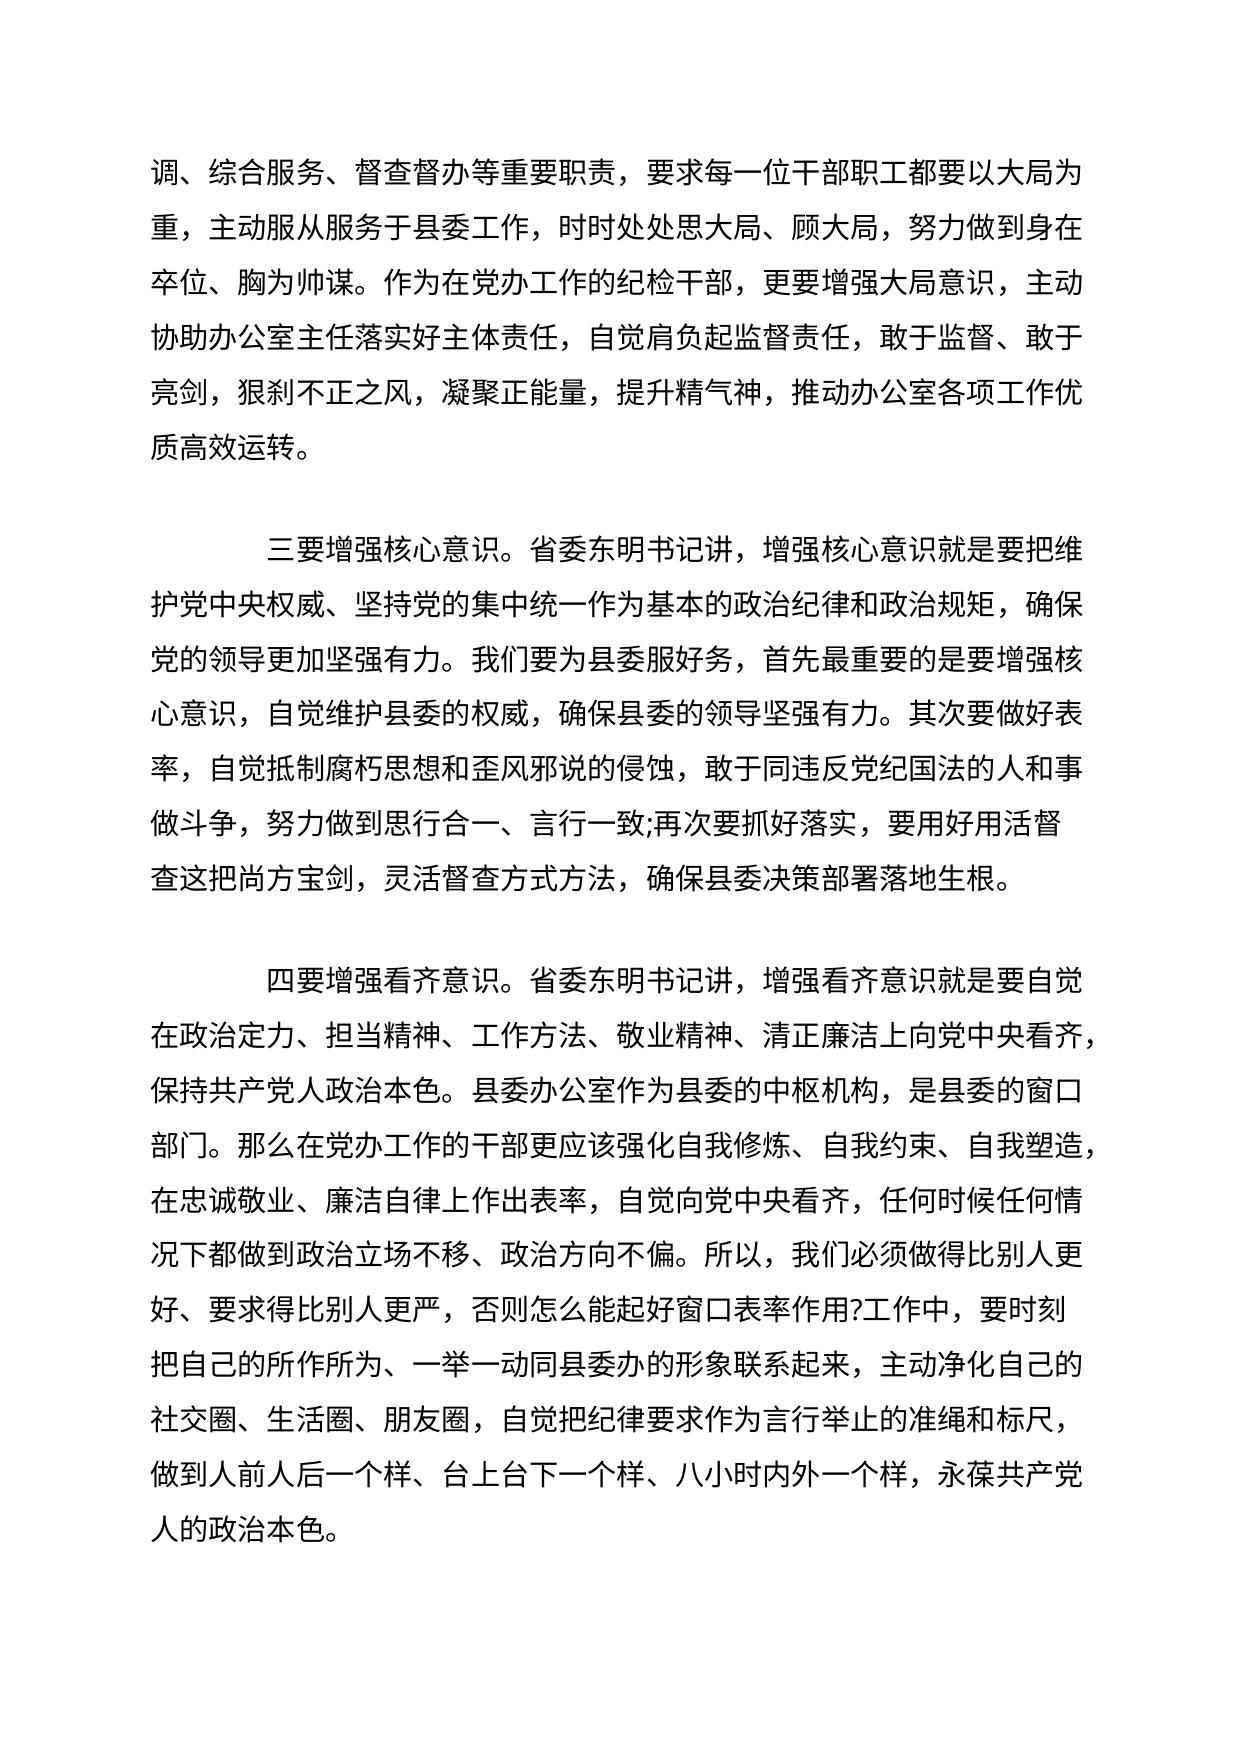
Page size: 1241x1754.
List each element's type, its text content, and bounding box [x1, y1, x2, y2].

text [150, 150, 1090, 467]
text 三要增强核心意识。省委东明书记讲，增强核心意识就是要把维护党中央权威、坚持党的集中统一作为基本的政治纪律和政治规矩，确保党的领导更加坚强有力。我们要为县委服好务，首先最重要的是要增强核心意识，自觉维护县委的权威，确保县委的领导坚强有力。其次要做好表率，自觉抵制腐朽思想和歪风邪说的侵蚀，敢于同违反党纪国法的人和事做斗争，努力做到思行合一、言行一致;再次要抓好落实，要用好用活督查这把尚方宝剑，灵活督查方式方法，确保县委决策部署落地生根。 [150, 526, 1090, 898]
text 四要增强看齐意识。省委东明书记讲，增强看齐意识就是要自觉在政治定力、担当精神、工作方法、敬业精神、清正廉洁上向党中央看齐，保持共产党人政治本色。县委办公室作为县委的中枢机构，是县委的窗口部门。那么在党办工作的干部更应该强化自我修炼、自我约束、自我塑造，在忠诚敬业、廉洁自律上作出表率，自觉向党中央看齐，任何时候任何情况下都做到政治立场不移、政治方向不偏。所以，我们必须做得比别人更好、要求得比别人更严，否则怎么能起好窗口表率作用?工作中，要时刻把自己的所作所为、一举一动同县委办的形象联系起来，主动净化自己的社交圈、生活圈、朋友圈，自觉把纪律要求作为言行举止的准绳和标尺，做到人前人后一个样、台上台下一个样、八小时内外一个样，永葆共产党人的政治本色。 [150, 957, 1090, 1549]
